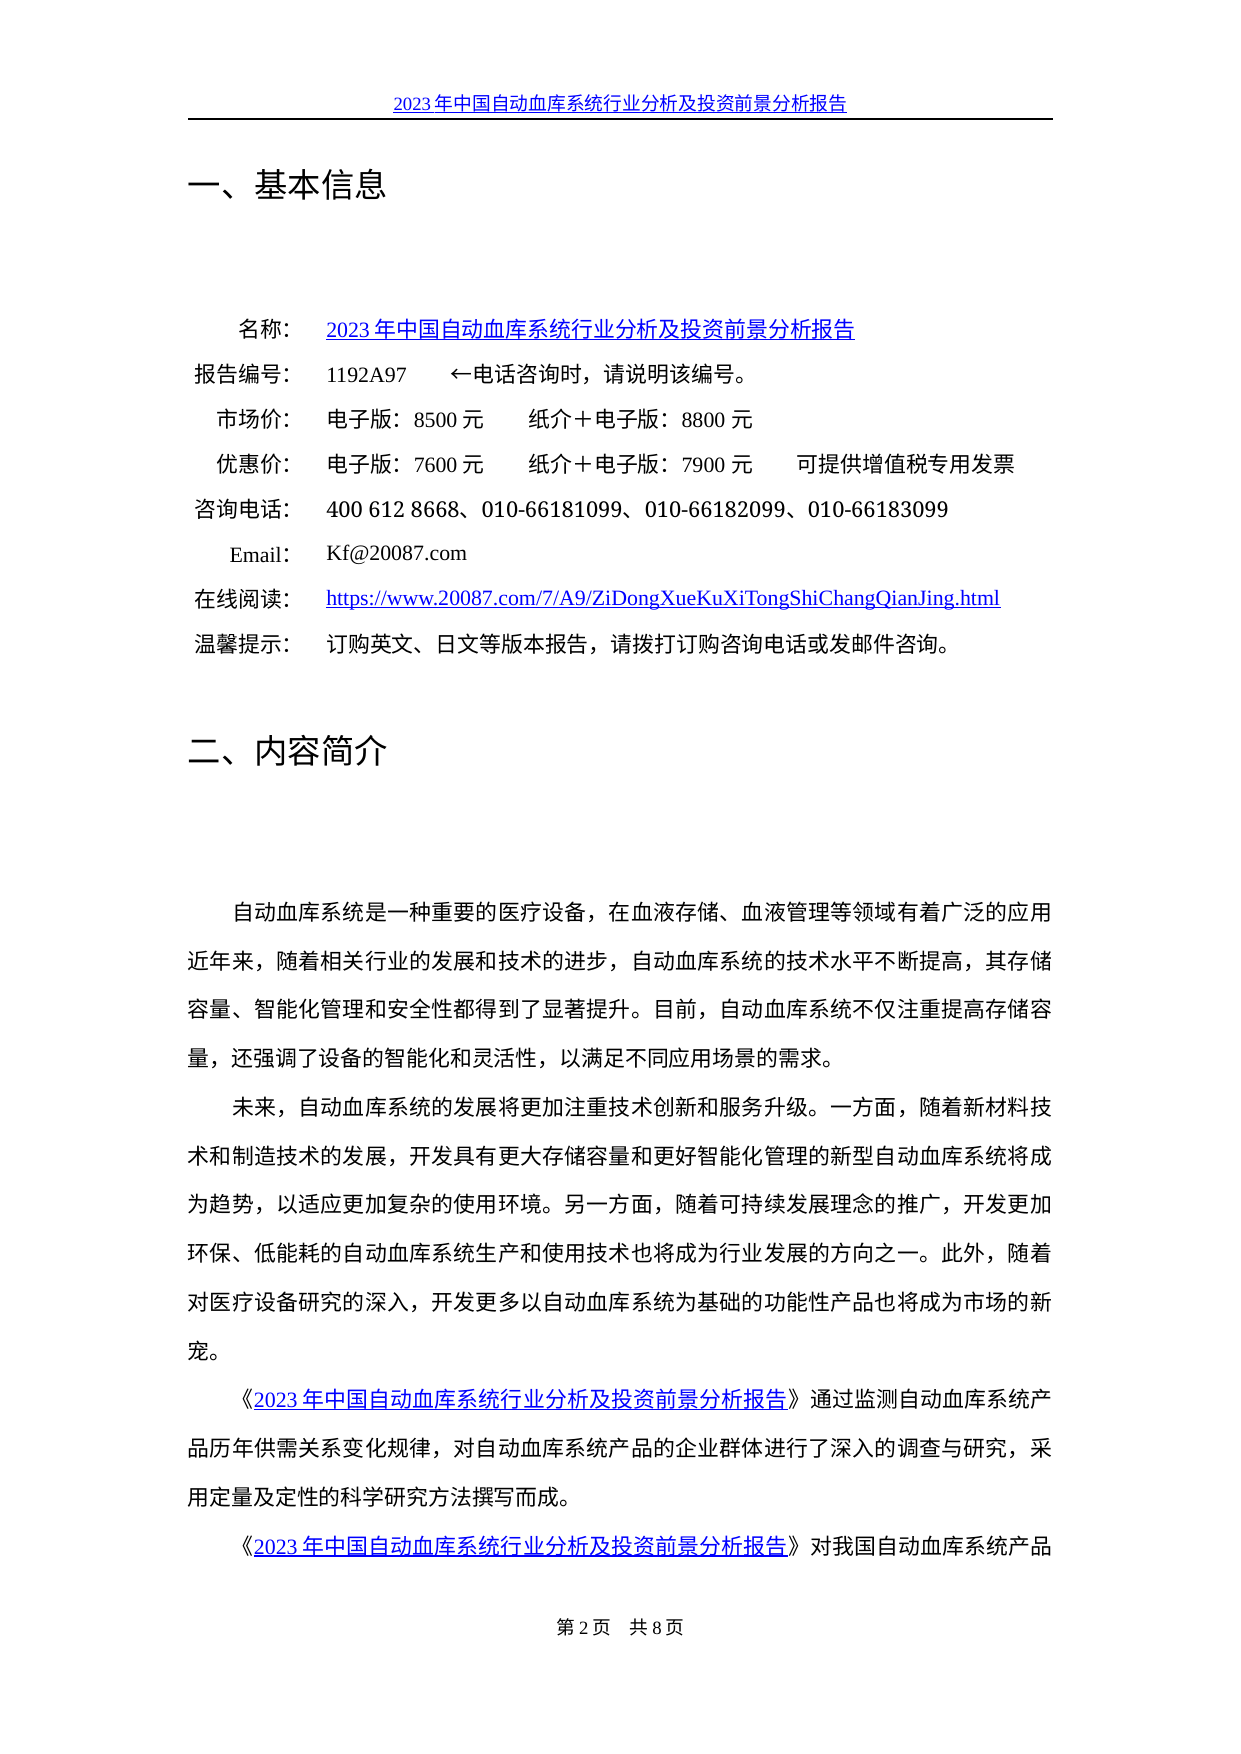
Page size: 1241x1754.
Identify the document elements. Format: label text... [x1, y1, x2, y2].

title 一、基本信息 [187, 150, 1053, 215]
table_cell 优惠价： [167, 447, 315, 492]
table_cell 1192A97 ←电话咨询时，请说明该编号。 [315, 357, 1073, 402]
table_cell 温馨提示： [167, 627, 315, 672]
table_cell 在线阅读： [167, 582, 315, 627]
table_header 2023年中国自动血库系统行业分析及投资前景分析报告 [315, 312, 1073, 357]
table_cell 报告编号： [167, 357, 315, 402]
table_cell Kf@20087.com [315, 537, 1073, 582]
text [187, 894, 1053, 1561]
title 二、内容简介 [187, 717, 1053, 782]
table_cell 电子版：8500 元 纸介＋电子版：8800 元 [315, 402, 1073, 447]
table_cell 订购英文、日文等版本报告，请拨打订购咨询电话或发邮件咨询。 [315, 627, 1073, 672]
table_cell 咨询电话： [167, 492, 315, 537]
table_cell 市场价： [167, 402, 315, 447]
table_cell 400 612 8668、010-66181099、010-66182099、010-66183099 [315, 492, 1073, 537]
table_header 名称： [167, 312, 315, 357]
table_cell Email： [167, 537, 315, 582]
table_cell [315, 582, 1073, 627]
table_cell 电子版：7600 元 纸介＋电子版：7900 元 可提供增值税专用发票 [315, 447, 1073, 492]
